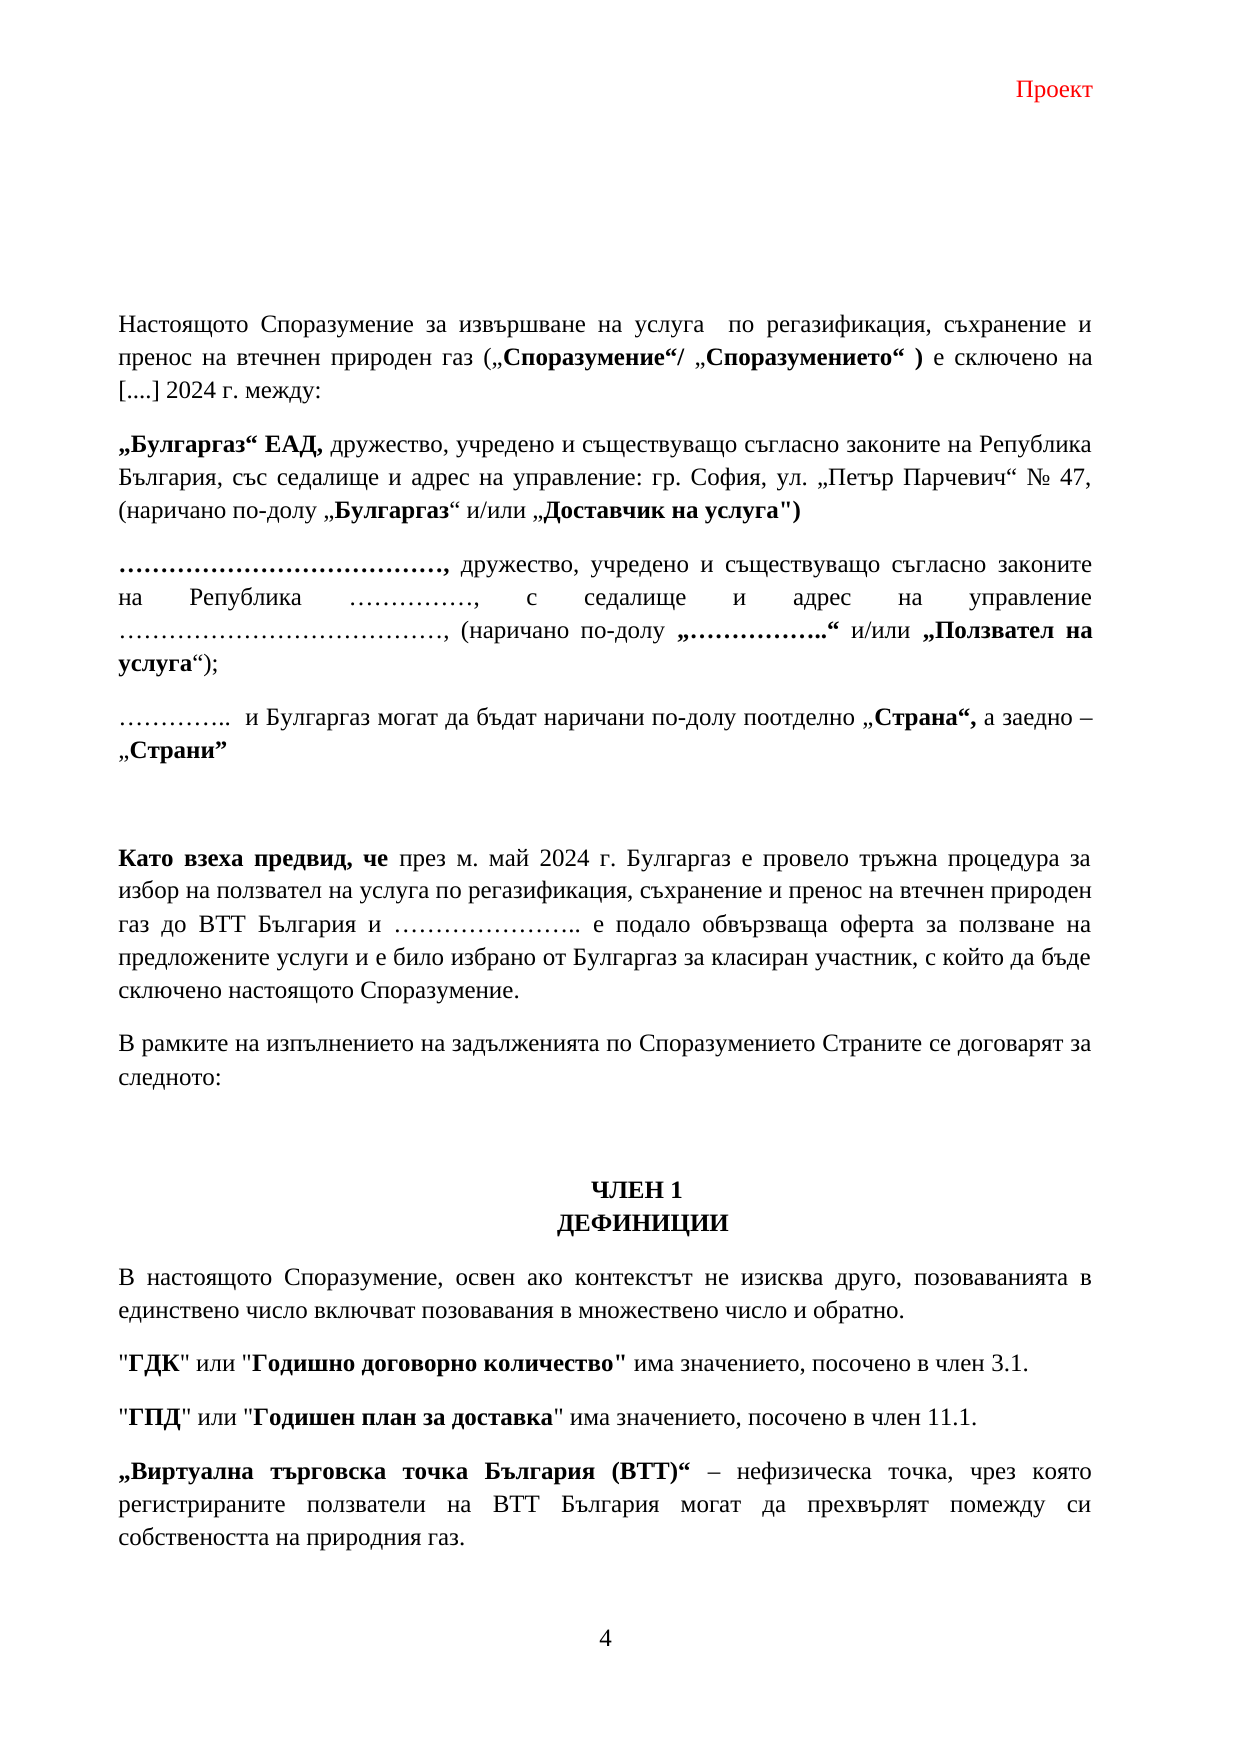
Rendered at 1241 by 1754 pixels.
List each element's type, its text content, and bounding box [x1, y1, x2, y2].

text „Виртуална търговска точка България (ВТТ)“ – нефизическа точка, чрез която регистрираните ползватели на ВТТ България могат да прехвърлят помежду си собствеността на природния газ. [118, 1456, 1093, 1551]
subtitle ДЕФИНИЦИИ [193, 1208, 1093, 1237]
text ЧЛЕН 1 [118, 1175, 1093, 1203]
text …………………………………, дружество, учредено и съществуващо съгласно законите на Република ……………, с седалище и адрес на управление …………………………………, (наричано по-долу „……………..“ и/или „Ползвател на услуга“); [118, 549, 1093, 677]
text "ГДК" или "Годишно договорно количество" има значението, посочено в член 3.1. [118, 1348, 1093, 1377]
text "ГПД" или "Годишен план за доставка" има значението, посочено в член 11.1. [118, 1402, 1093, 1431]
text В рамките на изпълнението на задълженията по Споразумението Страните се договарят за следното: [118, 1028, 1093, 1090]
text Настоящото Споразумение за извършване на услуга по регазификация, съхранение и пренос на втечнен природен газ („Споразумение“/ „Споразумението“ ) е сключено на [....] 2024 г. между: [118, 309, 1093, 404]
text В настоящото Споразумение, освен ако контекстът не изисква друго, позоваванията в единствено число включват позовавания в множествено число и обратно. [118, 1262, 1093, 1323]
text ………….. и Булгаргаз могат да бъдат наричани по-долу поотделно „Страна“, а заедно – „Страни” [118, 702, 1093, 764]
text Като взеха предвид, че през м. май 2024 г. Булгаргаз е провело тръжна процедура за избор на ползвател на услуга по регазификация, съхранение и пренос на втечнен природен газ до ВТТ България и ………………….. е подало обвързваща оферта за ползване на предложените услуги и е било избрано от Булгаргаз за класиран участник, с който да бъде сключено настоящото Споразумение. [118, 843, 1093, 1003]
text „Булгаргаз“ ЕАД, дружество, учредено и съществуващо съгласно законите на Република България, със седалище и адрес на управление: гр. София, ул. „Петър Парчевич“ № 47, (наричано по-долу „Булгаргаз“ и/или „Доставчик на услуга") [118, 429, 1093, 524]
